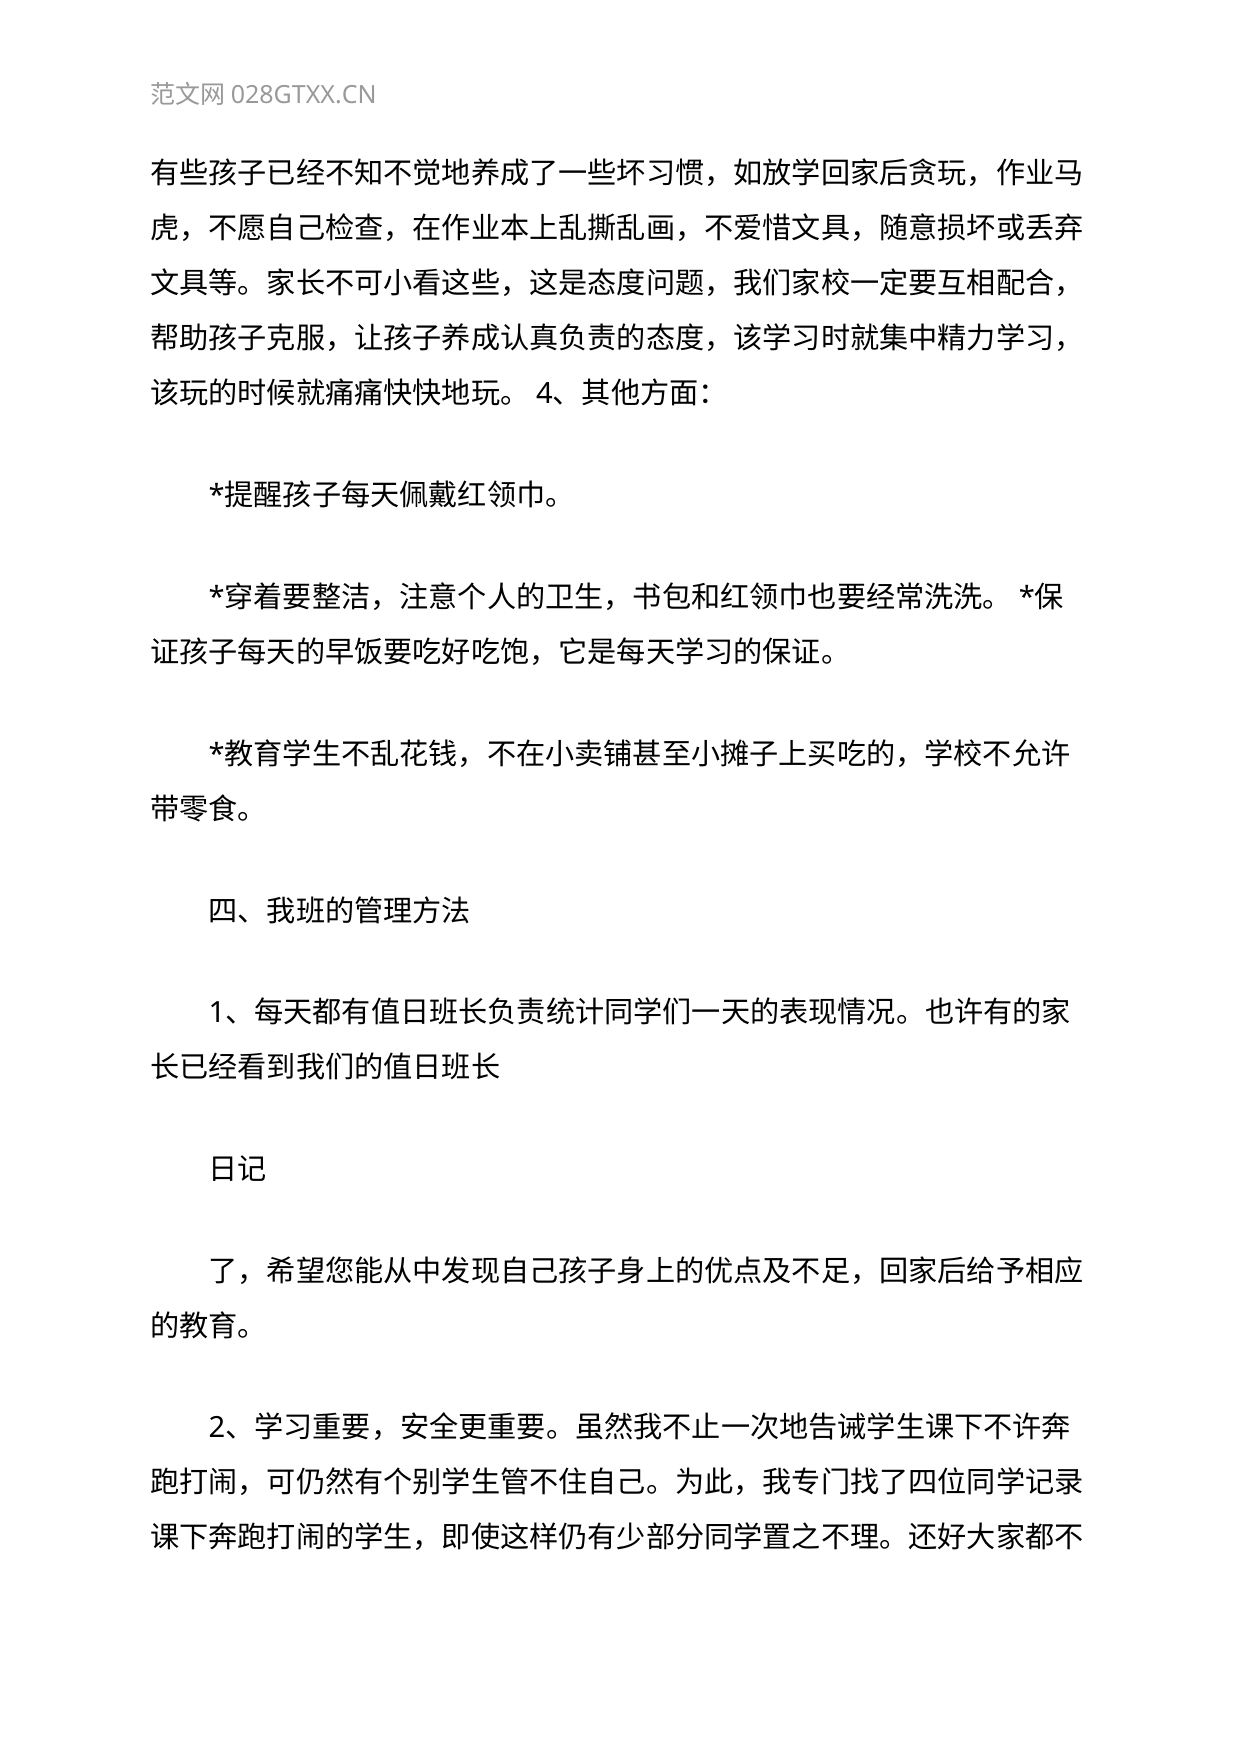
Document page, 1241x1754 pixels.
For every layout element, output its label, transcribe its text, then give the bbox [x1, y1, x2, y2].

text *教育学生不乱花钱，不在小卖铺甚至小摊子上买吃的，学校不允许带零食。 [150, 730, 1090, 828]
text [150, 1404, 1090, 1556]
text *穿着要整洁，注意个人的卫生，书包和红领巾也要经常洗洗。 *保证孩子每天的早饭要吃好吃饱，它是每天学习的保证。 [150, 573, 1090, 671]
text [150, 150, 1090, 412]
text *提醒孩子每天佩戴红领巾。 [150, 472, 1090, 514]
text 1、每天都有值日班长负责统计同学们一天的表现情况。也许有的家长已经看到我们的值日班长 [150, 989, 1090, 1086]
text 日记 [150, 1146, 1090, 1188]
text 了，希望您能从中发现自己孩子身上的优点及不足，回家后给予相应的教育。 [150, 1247, 1090, 1344]
text 四、我班的管理方法 [150, 887, 1090, 929]
